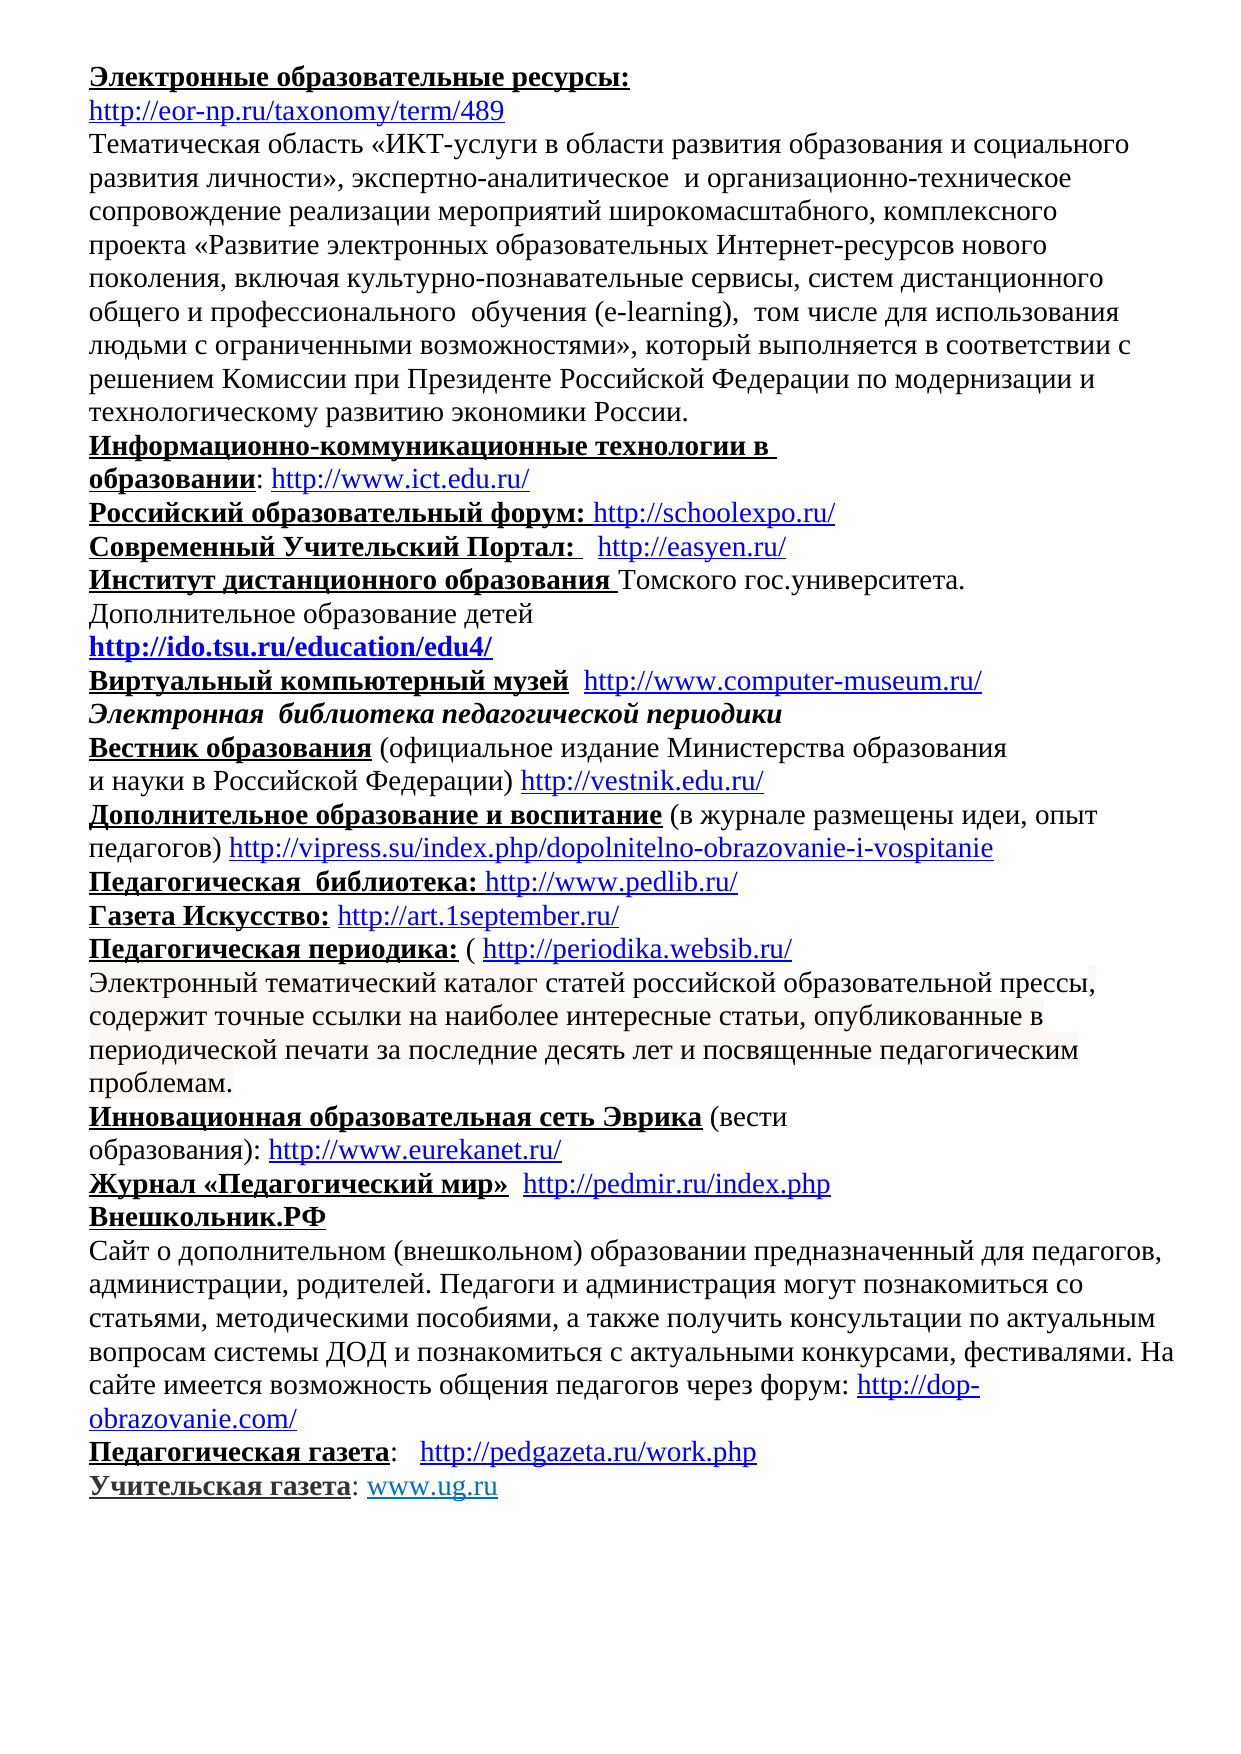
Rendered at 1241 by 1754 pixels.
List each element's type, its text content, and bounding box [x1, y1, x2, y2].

text Тематическая область «ИКТ-услуги в области развития образования и социального развития личности», экспертно-аналитическое и организационно-техническое сопровождение реализации мероприятий широкомасштабного, комплексного проекта «Развитие электронных образовательных Интернет-ресурсов нового поколения, включая культурно-познавательные сервисы, систем дистанционного общего и профессионального обучения (e-learning), том числе для использования людьми с ограниченными возможностями», который выполняется в соответствии с решением Комиссии при Президенте Российской Федерации по модернизации и технологическому развитию экономики России. [89, 126, 1181, 428]
text Виртуальный компьютерный музей http://www.computer-museum.ru/ [89, 663, 1181, 696]
text и науки в Российской Федерации) http://vestnik.edu.ru/ [89, 763, 1181, 797]
text Вестник образования (официальное издание Министерства образования [89, 730, 1181, 763]
text http://ido.tsu.ru/education/edu4/ [89, 629, 1181, 663]
text Дополнительное образование и воспитание (в журнале размещены идеи, опыт педагогов) http://vipress.su/index.php/dopolnitelno-obrazovanie-i-vospitanie [89, 797, 1181, 864]
text Сайт о дополнительном (внешкольном) образовании предназначенный для педагогов, администрации, родителей. Педагоги и администрация могут познакомиться со статьями, методическими пособиями, а также получить консультации по актуальным вопросам системы ДОД и познакомиться с актуальными конкурсами, фестивалями. На сайте имеется возможность общения педагогов через форум: http://dop-obrazovanie.com/ [89, 1233, 1181, 1434]
text Российский образовательный форум: http://schoolexpo.ru/ [89, 495, 1181, 529]
text Инновационная образовательная сеть Эврика (вести образования): http://www.eurekanet.ru/ [89, 1099, 1181, 1166]
text Электронная библиотека педагогической периодики [89, 696, 1181, 730]
text Современный Учительский Портал: http://easyen.ru/ [89, 529, 1181, 562]
text http://eor-np.ru/taxonomy/term/489 [89, 93, 1181, 126]
text Информационно-коммуникационные технологии в образовании: http://www.ict.edu.ru/ [89, 428, 1181, 495]
text Внешкольник.РФ [89, 1199, 1181, 1233]
text Учительская газета: www.ug.ru [89, 1468, 1181, 1529]
text Педагогическая периодика: ( http://periodika.websib.ru/ [89, 931, 1181, 965]
text Педагогическая библиотека: http://www.pedlib.ru/ [89, 864, 1181, 898]
text Институт дистанционного образования Томского гос.университета. [89, 562, 1181, 596]
text Педагогическая газета: http://pedgazeta.ru/work.php [89, 1434, 1181, 1468]
text Журнал «Педагогический мир» http://pedmir.ru/index.php [89, 1166, 1181, 1199]
text Электронный тематический каталог статей российской образовательной прессы, содержит точные ссылки на наиболее интересные статьи, опубликованные в периодической печати за последние десять лет и посвященные педагогическим проблемам. [233, 965, 1181, 1099]
text Электронные образовательные ресурсы: [89, 59, 1181, 93]
text Дополнительное образование детей [89, 596, 1181, 629]
text Газета Искусство: http://art.1september.ru/ [89, 898, 1181, 931]
